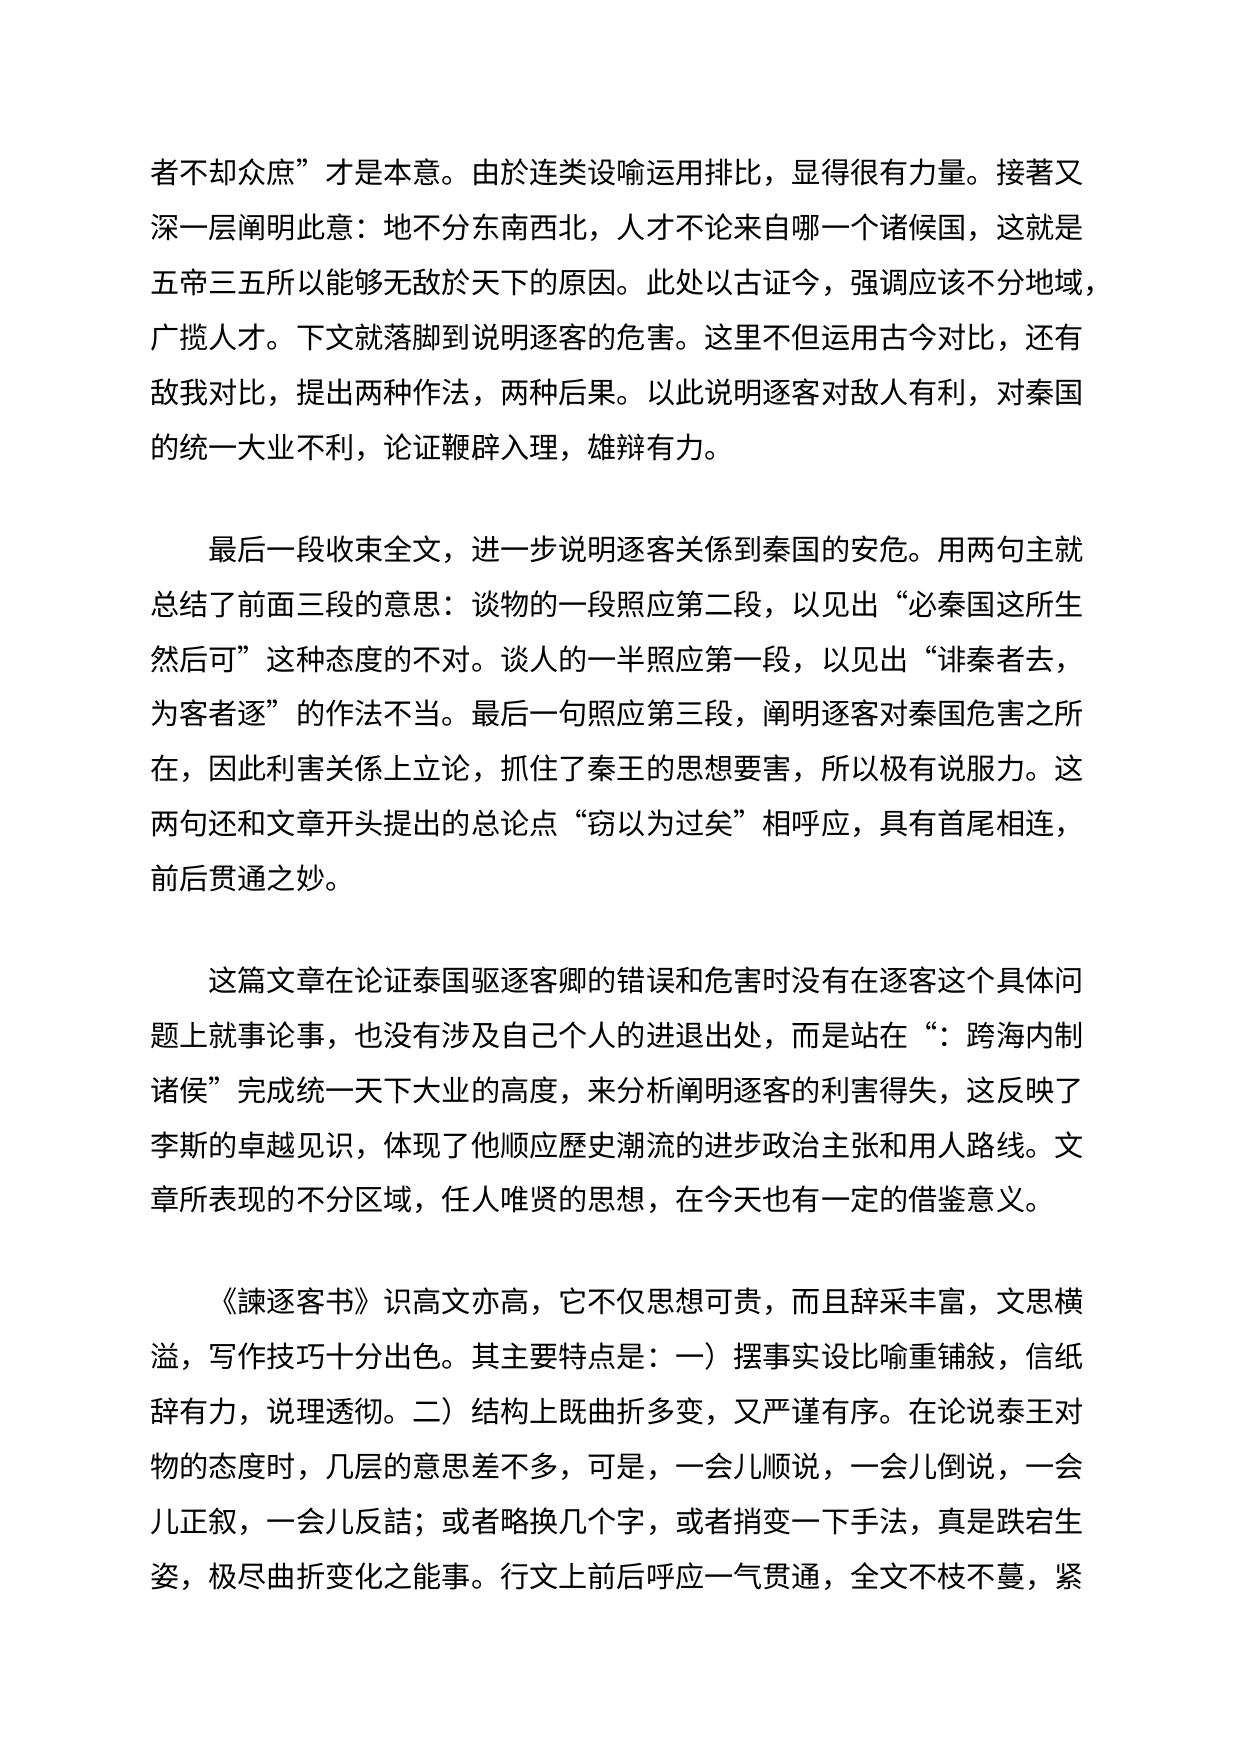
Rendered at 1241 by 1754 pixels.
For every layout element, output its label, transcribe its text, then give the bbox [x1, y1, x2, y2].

text 这篇文章在论证泰国驱逐客卿的错误和危害时没有在逐客这个具体问题上就事论事，也没有涉及自己个人的进退出处，而是站在“：跨海内制诸侯”完成统一天下大业的高度，来分析阐明逐客的利害得失，这反映了李斯的卓越见识，体现了他顺应歷史潮流的进步政治主张和用人路线。文章所表现的不分区域，任人唯贤的思想，在今天也有一定的借鉴意义。 [150, 957, 1090, 1219]
text 最后一段收束全文，进一步说明逐客关係到秦国的安危。用两句主就总结了前面三段的意思：谈物的一段照应第二段，以见出“必秦国这所生然后可”这种态度的不对。谈人的一半照应第一段，以见出“诽秦者去，为客者逐”的作法不当。最后一句照应第三段，阐明逐客对秦国危害之所在，因此利害关係上立论，抓住了秦王的思想要害，所以极有说服力。这两句还和文章开头提出的总论点“窃以为过矣”相呼应，具有首尾相连，前后贯通之妙。 [150, 526, 1090, 898]
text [150, 150, 1090, 467]
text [150, 1279, 1090, 1596]
